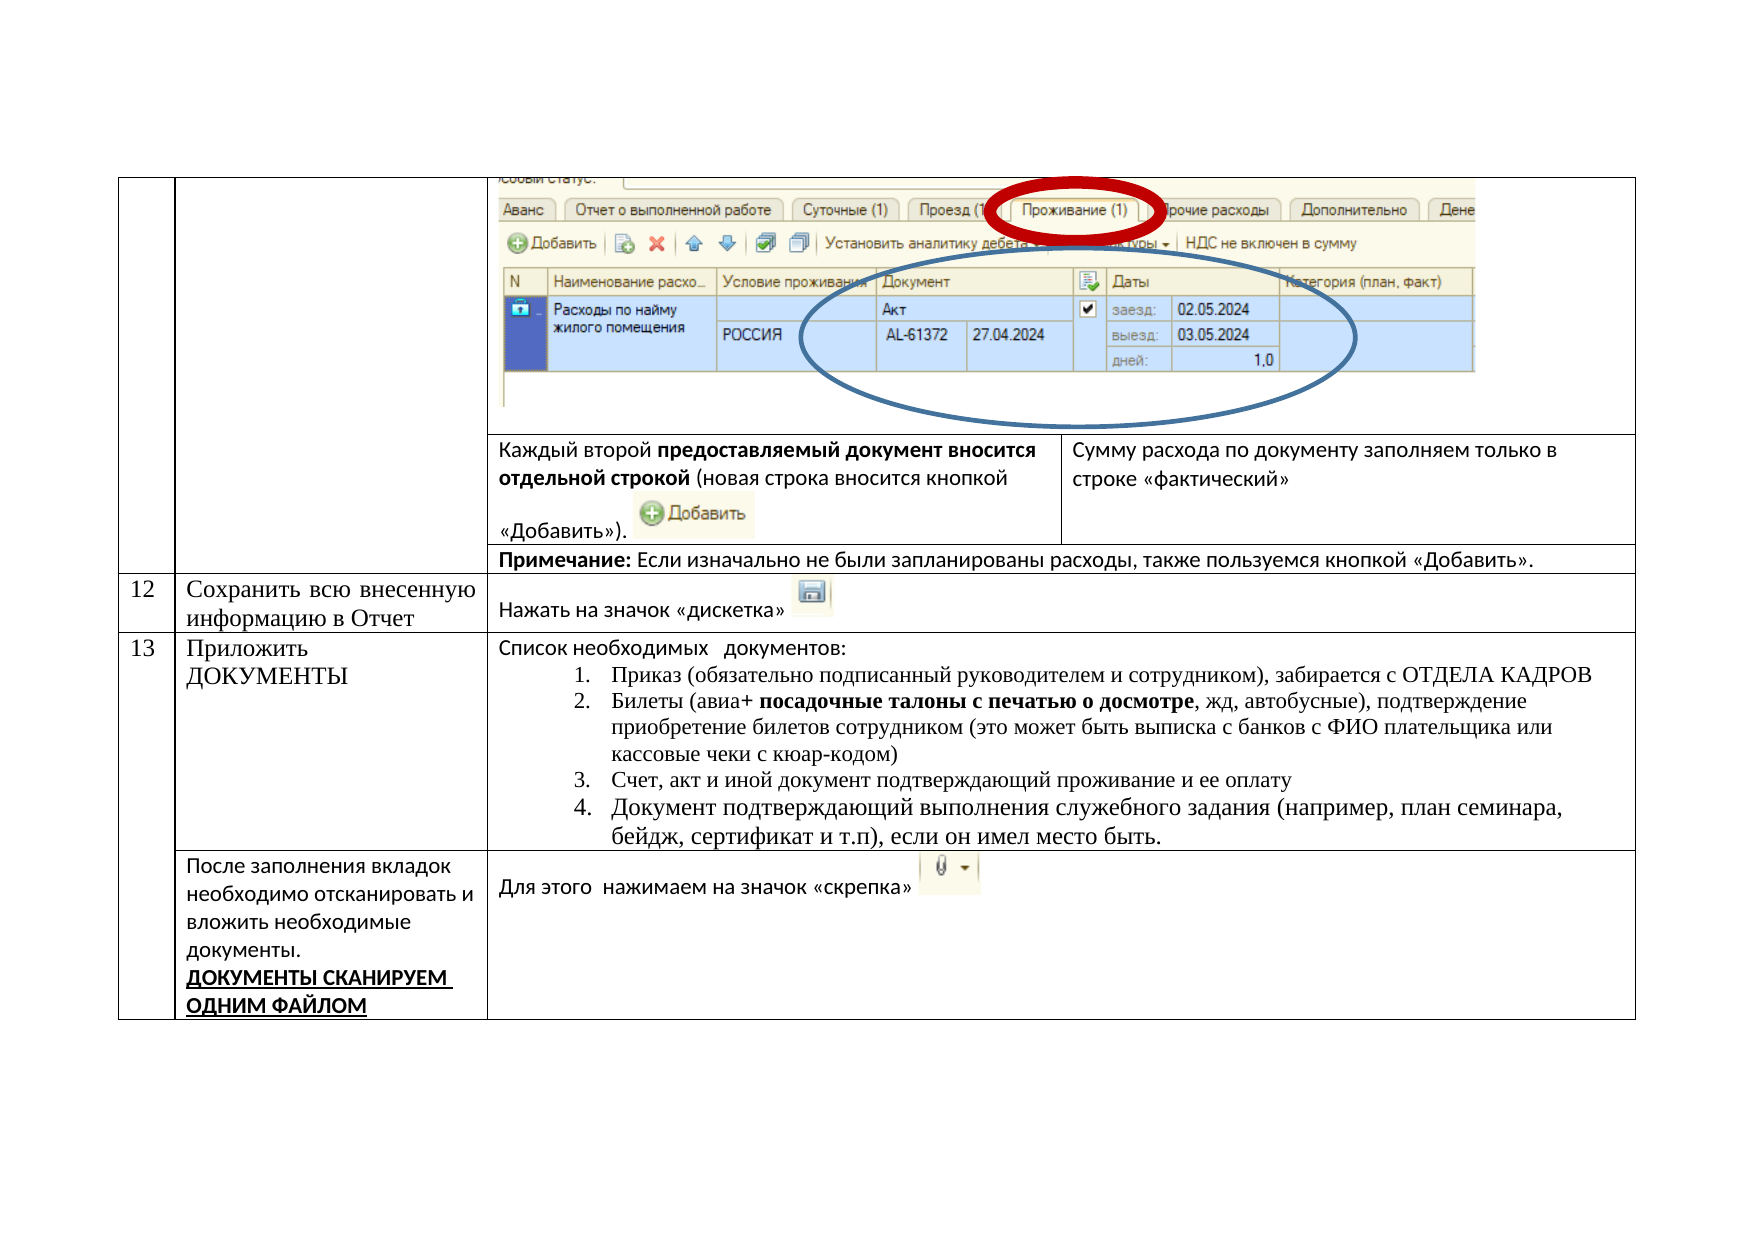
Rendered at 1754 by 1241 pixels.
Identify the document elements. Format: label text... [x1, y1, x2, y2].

picture [918, 851, 981, 895]
picture [1110, 178, 1476, 407]
table_cell Сумму расхода по документу заполняем только в строке «фактический» [1062, 435, 1635, 544]
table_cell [176, 178, 487, 573]
table_cell Приложить ДОКУМЕНТЫ [176, 633, 487, 850]
table_cell 11 [119, 178, 174, 573]
table_cell Нажать на значок «дискетка» [488, 574, 1635, 632]
table_cell После заполнения вкладок необходимо отсканировать и вложить необходимые документы. ДОКУМЕНТЫ СКАНИРУЕМ ОДНИМ ФАЙЛОМ [176, 851, 487, 1019]
table_cell Список необходимых документов: Приказ (обязательно подписанный руководителем и сотрудником), забирается с ОТДЕЛА КАДРОВ Билеты (авиа+ посадочные талоны с печатью о досмотре, жд, автобусные), подтверждение приобретение билетов сотрудником (это может быть выписка с банков с ФИО плательщика или кассовые чеки с кюар-кодом) Счет, акт и иной документ подтверждающий проживание и ее оплату Документ подтверждающий выполнения служебного задания (например, план семинара, бейдж, сертификат и т.п), если он имел место быть. [488, 633, 1635, 850]
table_cell 13 [119, 633, 174, 1019]
picture [632, 491, 755, 539]
picture [997, 189, 1154, 234]
table_cell Для этого нажимаем на значок «скрепка» [488, 851, 1635, 1019]
table_cell 12 [119, 574, 174, 632]
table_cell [488, 178, 1635, 434]
picture [791, 574, 835, 617]
table_cell Примечание: Если изначально не были запланированы расходы, также пользуемся кнопкой «Добавить». [488, 545, 1635, 573]
picture [498, 178, 1040, 407]
table_cell Каждый второй предоставляемый документ вносится отдельной строкой (новая строка вносится кнопкой «Добавить»). [488, 435, 1061, 544]
picture [804, 251, 1352, 407]
table_cell Сохранить всю внесенную информацию в Отчет [176, 574, 487, 632]
